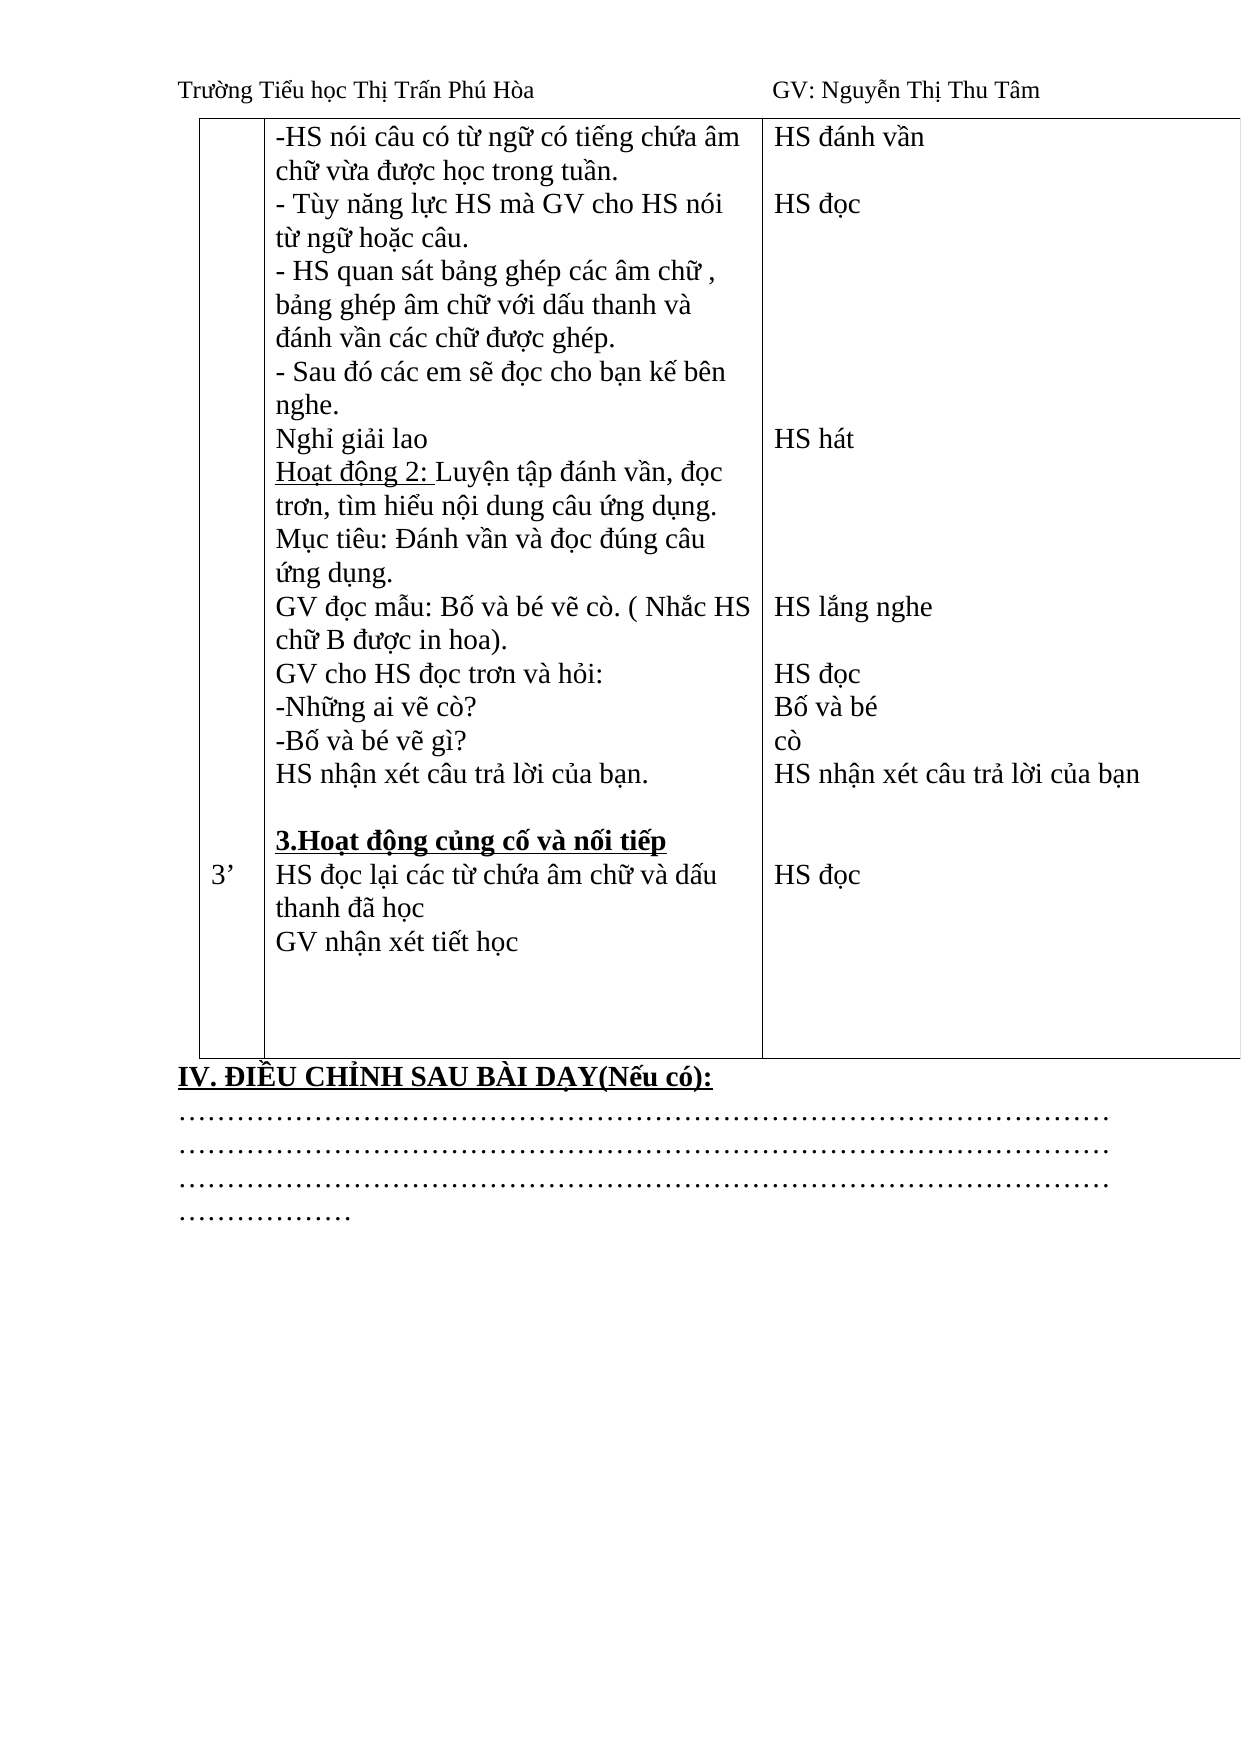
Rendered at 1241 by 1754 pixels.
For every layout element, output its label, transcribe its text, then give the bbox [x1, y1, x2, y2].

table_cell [265, 119, 762, 1058]
table_cell 5’ 27’ 3’ [200, 119, 264, 1058]
text ……………………………………………………………………………………………………………………………………………………………………………………………………………………………………………………………………………… [177, 1093, 1122, 1227]
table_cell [763, 119, 1240, 1058]
text IV. ĐIỀU CHỈNH SAU BÀI DẠY(Nếu có): [177, 1059, 1122, 1093]
